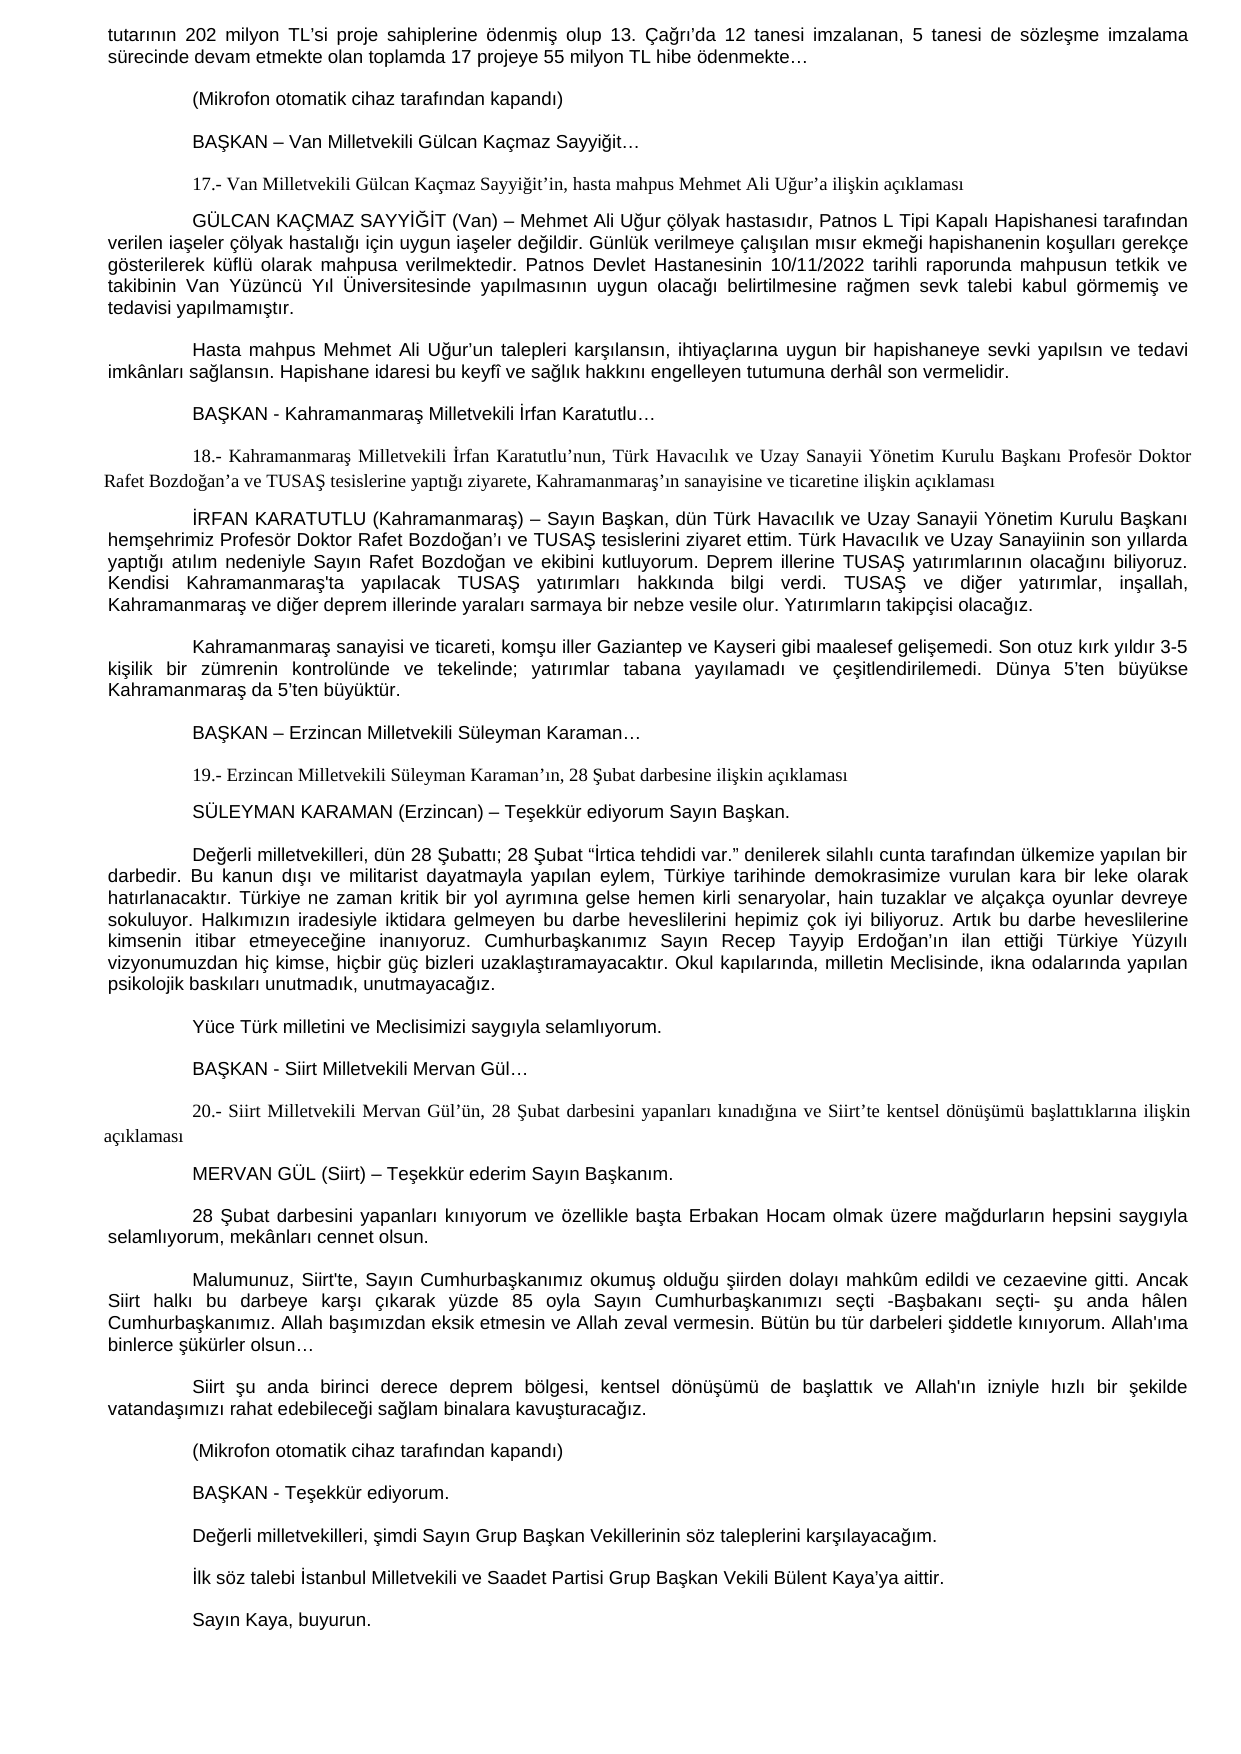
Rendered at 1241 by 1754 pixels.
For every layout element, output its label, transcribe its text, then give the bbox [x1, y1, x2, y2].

text BAŞKAN – Van Milletvekili Gülcan Kaçmaz Sayyiğit… [108, 131, 1189, 152]
text Değerli milletvekilleri, şimdi Sayın Grup Başkan Vekillerinin söz taleplerini karşılayacağım. [108, 1524, 1189, 1546]
text İlk söz talebi İstanbul Milletvekili ve Saadet Partisi Grup Başkan Vekili Bülent Kaya’ya aittir. [108, 1567, 1189, 1588]
text BAŞKAN - Kahramanmaraş Milletvekili İrfan Karatutlu… [108, 403, 1189, 424]
text Kahramanmaraş sanayisi ve ticareti, komşu iller Gaziantep ve Kayseri gibi maalesef gelişemedi. Son otuz kırk yıldır 3-5 kişilik bir zümrenin kontrolünde ve tekelinde; yatırımlar tabana yayılamadı ve çeşitlendirilemedi. Dünya 5’ten büyükse Kahramanmaraş da 5’ten büyüktür. [108, 636, 1189, 701]
text Siirt şu anda birinci derece deprem bölgesi, kentsel dönüşümü de başlattık ve Allah'ın izniyle hızlı bir şekilde vatandaşımızı rahat edebileceği sağlam binalara kavuşturacağız. [108, 1376, 1189, 1419]
text SÜLEYMAN KARAMAN (Erzincan) – Teşekkür ediyorum Sayın Başkan. [108, 801, 1189, 823]
text 19.- Erzincan Milletvekili Süleyman Karaman’ın, 28 Şubat darbesine ilişkin açıklaması [103, 764, 1193, 786]
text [108, 24, 1189, 67]
text 18.- Kahramanmaraş Milletvekili İrfan Karatutlu’nun, Türk Havacılık ve Uzay Sanayii Yönetim Kurulu Başkanı Profesör Doktor Rafet Bozdoğan’a ve TUSAŞ tesislerine yaptığı ziyarete, Kahramanmaraş’ın sanayisine ve ticaretine ilişkin açıklaması [103, 445, 1193, 492]
text (Mikrofon otomatik cihaz tarafından kapandı) [108, 88, 1189, 110]
text BAŞKAN - Teşekkür ediyorum. [108, 1482, 1189, 1504]
text Hasta mahpus Mehmet Ali Uğur’un talepleri karşılansın, ihtiyaçlarına uygun bir hapishaneye sevki yapılsın ve tedavi imkânları sağlansın. Hapishane idaresi bu keyfî ve sağlık hakkını engelleyen tutumuna derhâl son vermelidir. [108, 339, 1189, 382]
text BAŞKAN – Erzincan Milletvekili Süleyman Karaman… [108, 722, 1189, 743]
text Değerli milletvekilleri, dün 28 Şubattı; 28 Şubat “İrtica tehdidi var.” denilerek silahlı cunta tarafından ülkemize yapılan bir darbedir. Bu kanun dışı ve militarist dayatmayla yapılan eylem, Türkiye tarihinde demokrasimize vurulan kara bir leke olarak hatırlanacaktır. Türkiye ne zaman kritik bir yol ayrımına gelse hemen kirli senaryolar, hain tuzaklar ve alçakça oyunlar devreye sokuluyor. Halkımızın iradesiyle iktidara gelmeyen bu darbe heveslilerini hepimiz çok iyi biliyoruz. Artık bu darbe heveslilerine kimsenin itibar etmeyeceğine inanıyoruz. Cumhurbaşkanımız Sayın Recep Tayyip Erdoğan’ın ilan ettiği Türkiye Yüzyılı vizyonumuzdan hiç kimse, hiçbir güç bizleri uzaklaştıramayacaktır. Okul kapılarında, milletin Meclisinde, ikna odalarında yapılan psikolojik baskıları unutmadık, unutmayacağız. [108, 844, 1189, 994]
text Yüce Türk milletini ve Meclisimizi saygıyla selamlıyorum. [108, 1015, 1189, 1037]
text Malumunuz, Siirt'te, Sayın Cumhurbaşkanımız okumuş olduğu şiirden dolayı mahkûm edildi ve cezaevine gitti. Ancak Siirt halkı bu darbeye karşı çıkarak yüzde 85 oyla Sayın Cumhurbaşkanımızı seçti -Başbakanı seçti- şu anda hâlen Cumhurbaşkanımız. Allah başımızdan eksik etmesin ve Allah zeval vermesin. Bütün bu tür darbeleri şiddetle kınıyorum. Allah'ıma binlerce şükürler olsun… [108, 1269, 1189, 1355]
text (Mikrofon otomatik cihaz tarafından kapandı) [108, 1440, 1189, 1461]
text 28 Şubat darbesini yapanları kınıyorum ve özellikle başta Erbakan Hocam olmak üzere mağdurların hepsini saygıyla selamlıyorum, mekânları cennet olsun. [108, 1205, 1189, 1248]
text Sayın Kaya, buyurun. [108, 1609, 1189, 1631]
text 17.- Van Milletvekili Gülcan Kaçmaz Sayyiğit’in, hasta mahpus Mehmet Ali Uğur’a ilişkin açıklaması [103, 173, 1193, 194]
text İRFAN KARATUTLU (Kahramanmaraş) – Sayın Başkan, dün Türk Havacılık ve Uzay Sanayii Yönetim Kurulu Başkanı hemşehrimiz Profesör Doktor Rafet Bozdoğan’ı ve TUSAŞ tesislerini ziyaret ettim. Türk Havacılık ve Uzay Sanayiinin son yıllarda yaptığı atılım nedeniyle Sayın Rafet Bozdoğan ve ekibini kutluyorum. Deprem illerine TUSAŞ yatırımlarının olacağını biliyoruz. Kendisi Kahramanmaraş'ta yapılacak TUSAŞ yatırımları hakkında bilgi verdi. TUSAŞ ve diğer yatırımlar, inşallah, Kahramanmaraş ve diğer deprem illerinde yaraları sarmaya bir nebze vesile olur. Yatırımların takipçisi olacağız. [108, 507, 1189, 615]
text GÜLCAN KAÇMAZ SAYYİĞİT (Van) – Mehmet Ali Uğur çölyak hastasıdır, Patnos L Tipi Kapalı Hapishanesi tarafından verilen iaşeler çölyak hastalığı için uygun iaşeler değildir. Günlük verilmeye çalışılan mısır ekmeği hapishanenin koşulları gerekçe gösterilerek küflü olarak mahpusa verilmektedir. Patnos Devlet Hastanesinin 10/11/2022 tarihli raporunda mahpusun tetkik ve takibinin Van Yüzüncü Yıl Üniversitesinde yapılmasının uygun olacağı belirtilmesine rağmen sevk talebi kabul görmemiş ve tedavisi yapılmamıştır. [108, 210, 1189, 318]
text MERVAN GÜL (Siirt) – Teşekkür ederim Sayın Başkanım. [108, 1162, 1189, 1184]
text 20.- Siirt Milletvekili Mervan Gül’ün, 28 Şubat darbesini yapanları kınadığına ve Siirt’te kentsel dönüşümü başlattıklarına ilişkin açıklaması [103, 1100, 1193, 1147]
text BAŞKAN - Siirt Milletvekili Mervan Gül… [108, 1058, 1189, 1079]
